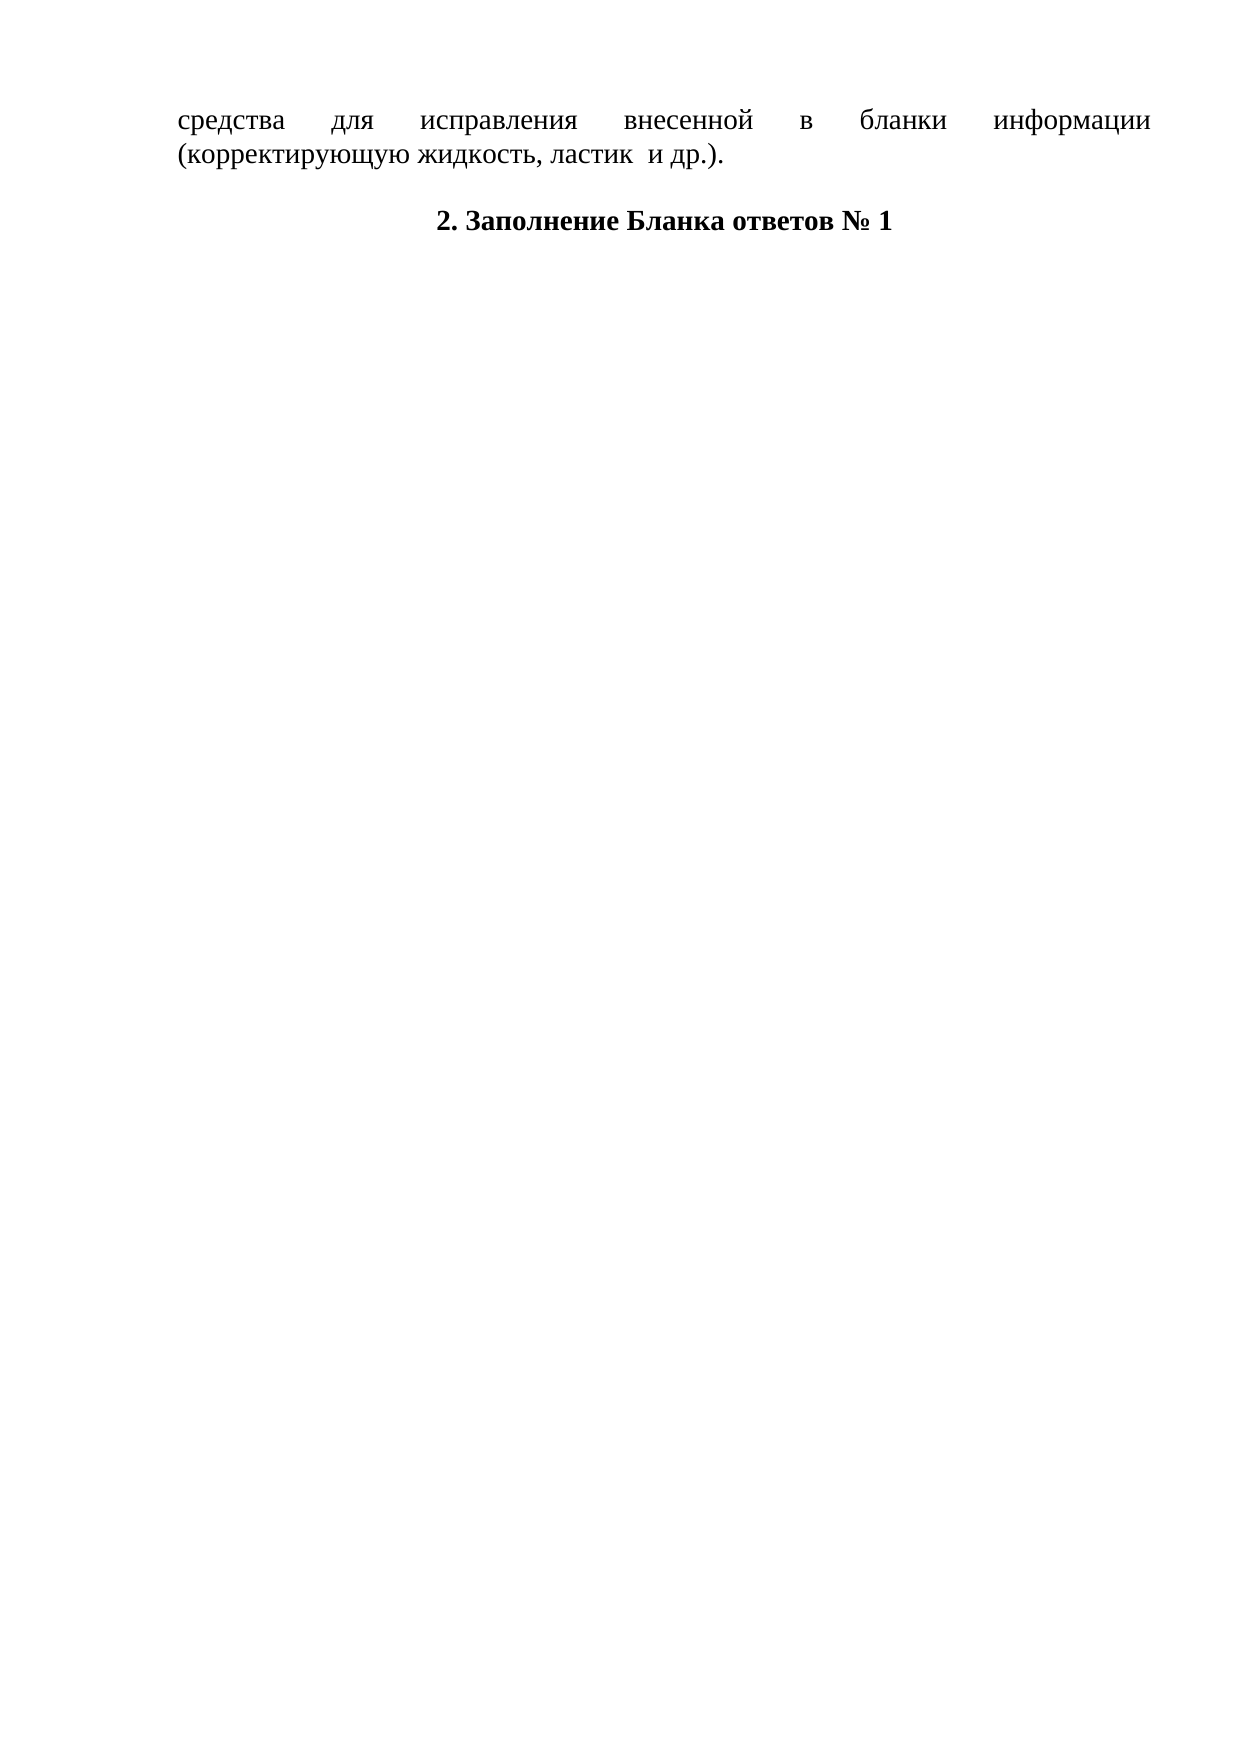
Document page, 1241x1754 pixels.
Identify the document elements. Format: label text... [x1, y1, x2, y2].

text 2. Заполнение Бланка ответов № 1 [177, 203, 1152, 237]
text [177, 102, 1152, 169]
